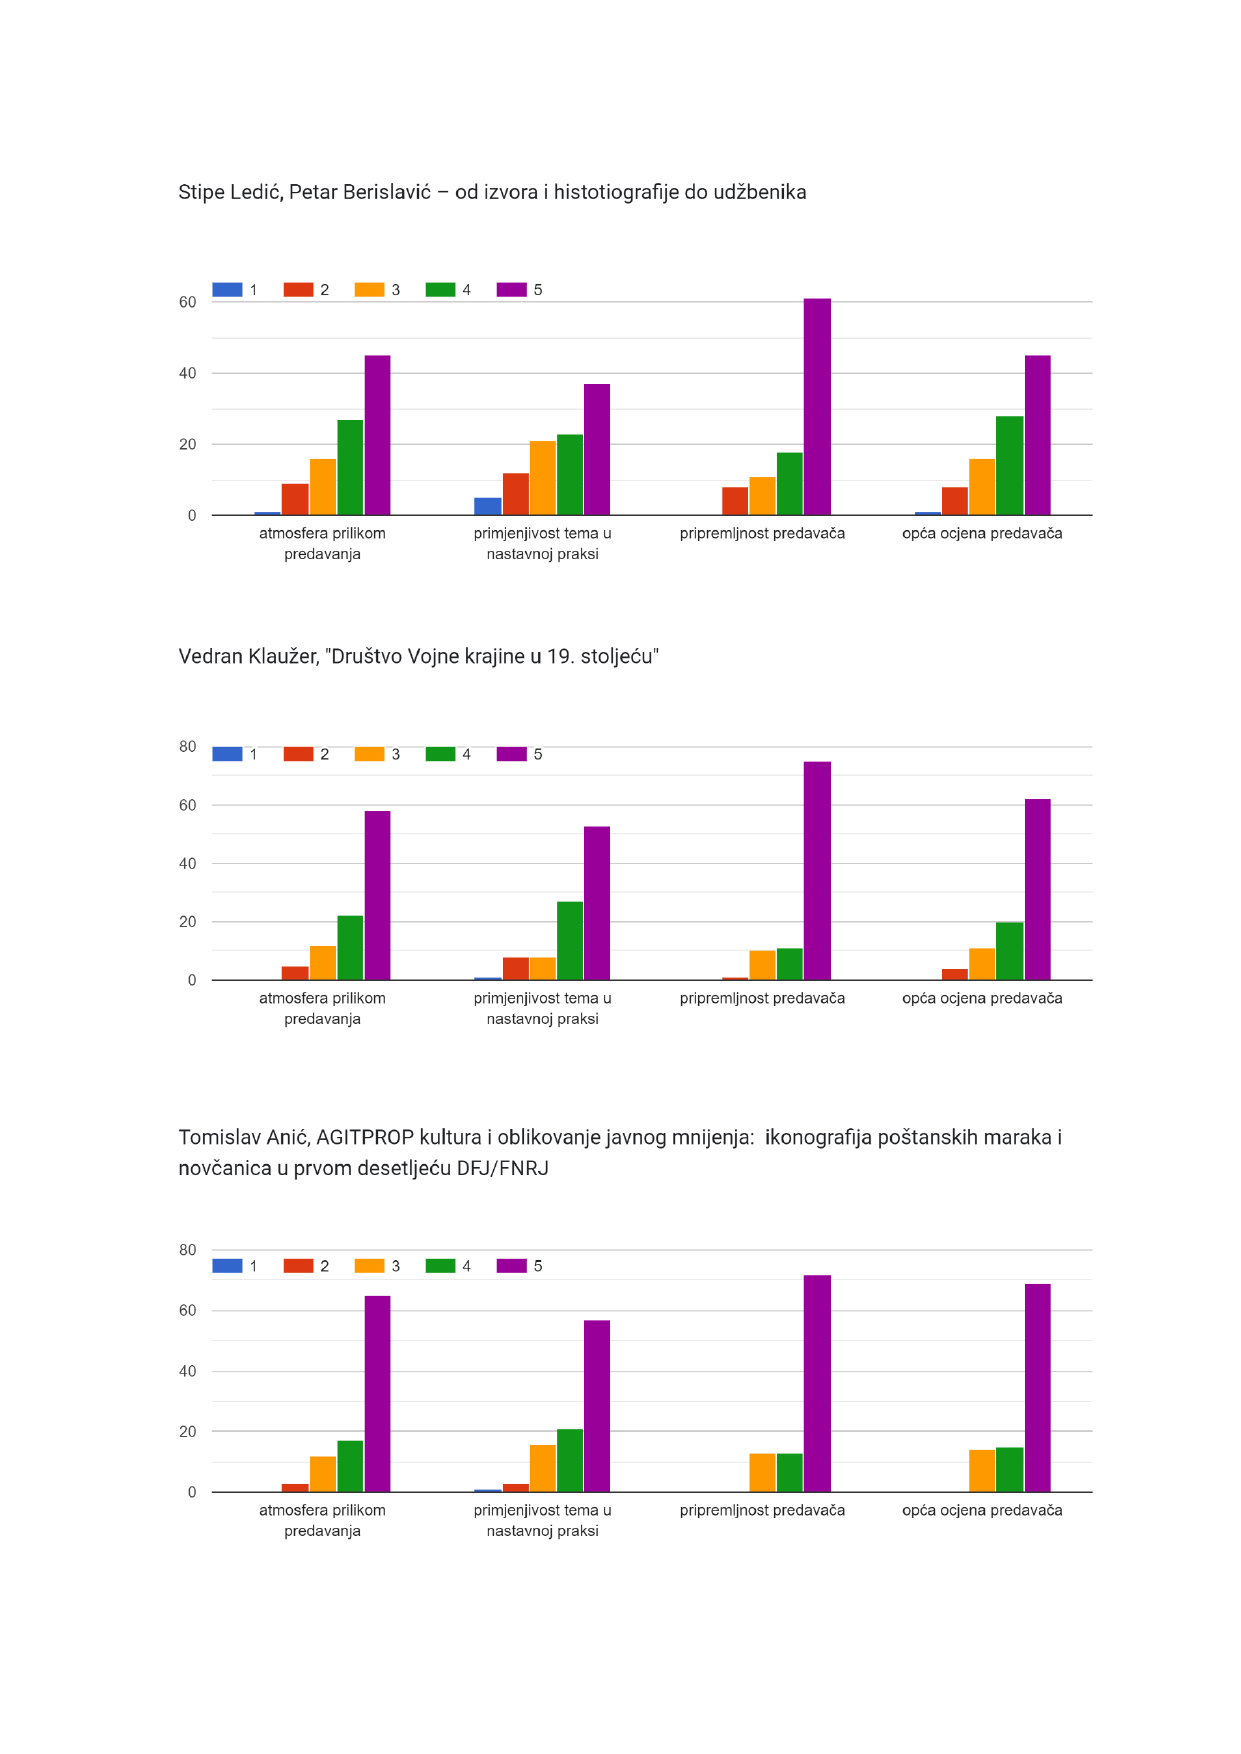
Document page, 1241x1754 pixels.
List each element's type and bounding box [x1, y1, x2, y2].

picture [147, 1093, 1093, 1587]
picture [147, 612, 1093, 1075]
picture [147, 147, 1093, 610]
